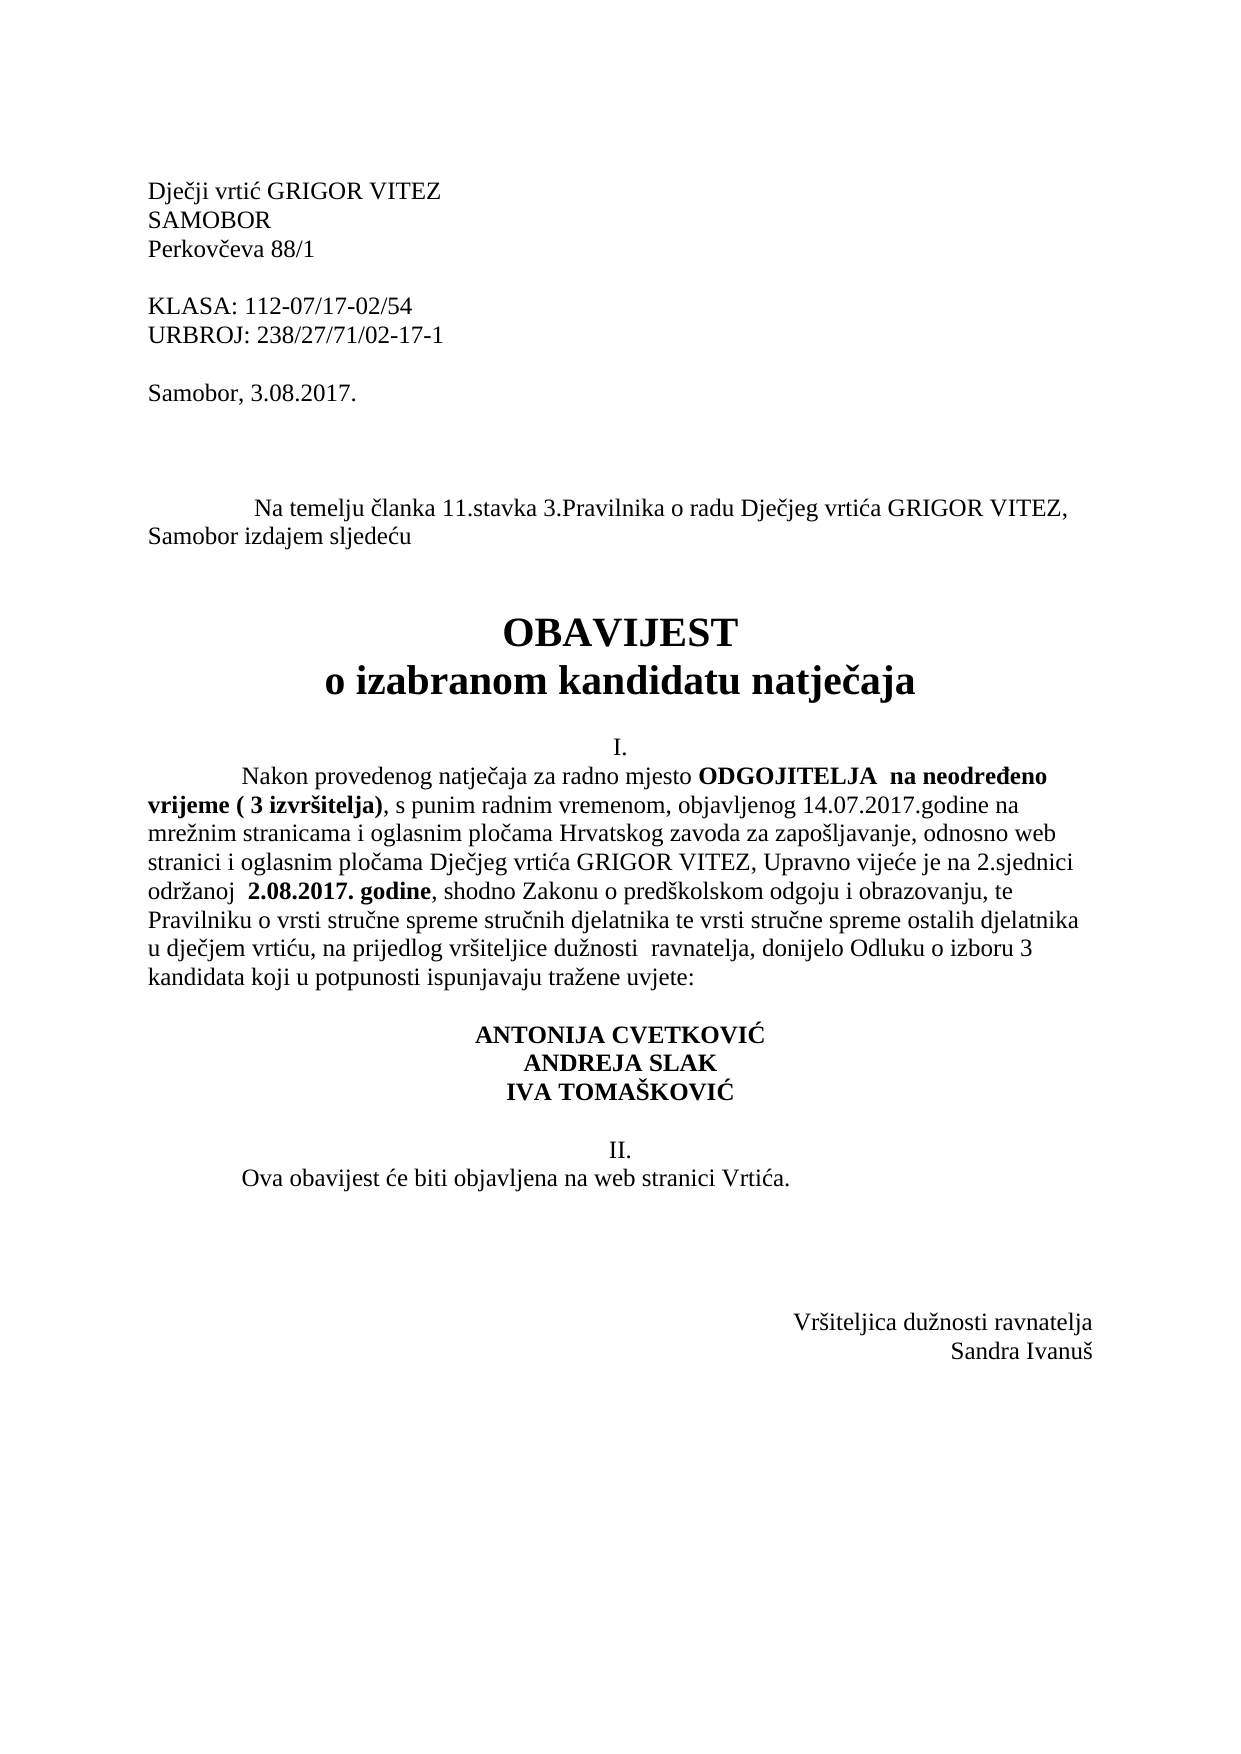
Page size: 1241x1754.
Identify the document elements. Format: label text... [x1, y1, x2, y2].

text ANTONIJA CVETKOVIĆ [148, 1020, 1093, 1048]
text Samobor, 3.08.2017. [148, 378, 1093, 406]
text o izabranom kandidatu natječaja [148, 656, 1093, 703]
text Nakon provedenog natječaja za radno mjesto ODGOJITELJA na neodređeno vrijeme ( 3 izvršitelja), s punim radnim vremenom, objavljenog 14.07.2017.godine na mrežnim stranicama i oglasnim pločama Hrvatskog zavoda za zapošljavanje, odnosno web stranici i oglasnim pločama Dječjeg vrtića GRIGOR VITEZ, Upravno vijeće je na 2.sjednici održanoj 2.08.2017. godine, shodno Zakonu o predškolskom odgoju i obrazovanju, te Pravilniku o vrsti stručne spreme stručnih djelatnika te vrsti stručne spreme ostalih djelatnika u dječjem vrtiću, na prijedlog vršiteljice dužnosti ravnatelja, donijelo Odluku o izboru 3 kandidata koji u potpunosti ispunjavaju tražene uvjete: [148, 761, 1093, 991]
text II. [148, 1135, 1093, 1163]
text Vršiteljica dužnosti ravnatelja Sandra Ivanuš [148, 1307, 1093, 1365]
text IVA TOMAŠKOVIĆ [148, 1077, 1093, 1106]
text Perkovčeva 88/1 [148, 234, 1093, 263]
text KLASA: 112-07/17-02/54 [148, 291, 1093, 320]
text Dječji vrtić GRIGOR VITEZ SAMOBOR [148, 176, 1093, 234]
text OBAVIJEST [148, 608, 1093, 656]
text I. [148, 732, 1093, 761]
text ANDREJA SLAK [148, 1048, 1093, 1077]
text Na temelju članka 11.stavka 3.Pravilnika o radu Dječjeg vrtića GRIGOR VITEZ, Samobor izdajem sljedeću [148, 493, 1093, 550]
text Ova obavijest će biti objavljena na web stranici Vrtića. [148, 1163, 1093, 1192]
text URBROJ: 238/27/71/02-17-1 [148, 320, 1093, 349]
